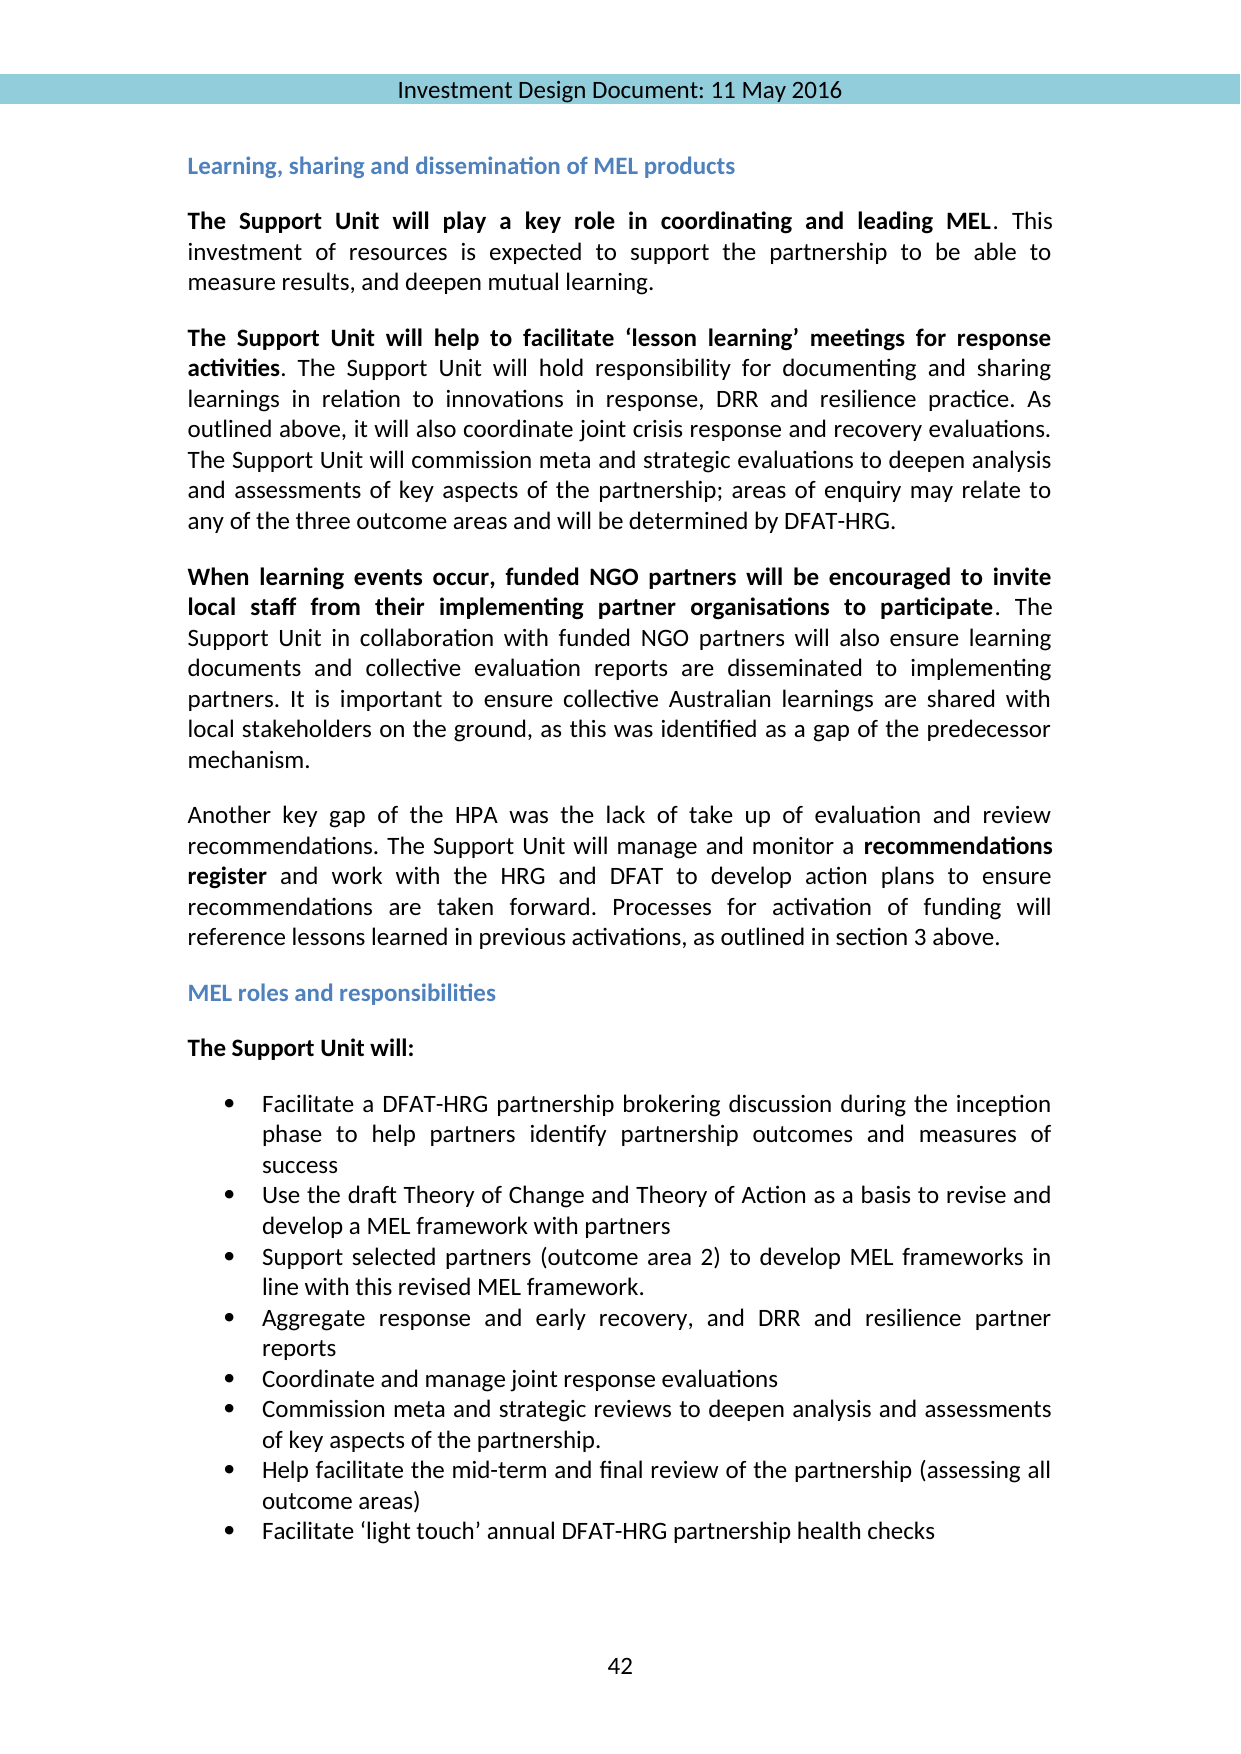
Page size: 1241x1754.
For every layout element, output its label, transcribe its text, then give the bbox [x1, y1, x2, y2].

list Commission meta and strategic reviews to deepen analysis and assessments of key aspects of the partnership. [225, 1393, 1053, 1454]
text The Support Unit will play a key role in coordinating and leading MEL. This investment of resources is expected to support the partnership to be able to measure results, and deepen mutual learning. [187, 206, 1053, 297]
list Facilitate a DFAT-HRG partnership brokering discussion during the inception phase to help partners identify partnership outcomes and measures of success [225, 1088, 1053, 1179]
text The Support Unit will help to facilitate ‘lesson learning’ meetings for response activities. The Support Unit will hold responsibility for documenting and sharing learnings in relation to innovations in response, DRR and resilience practice. As outlined above, it will also coordinate joint crisis response and recovery evaluations. The Support Unit will commission meta and strategic evaluations to deepen analysis and assessments of key aspects of the partnership; areas of enquiry may relate to any of the three outcome areas and will be determined by DFAT-HRG. [187, 322, 1053, 536]
text Another key gap of the HPA was the lack of take up of evaluation and review recommendations. The Support Unit will manage and monitor a recommendations register and work with the HRG and DFAT to develop action plans to ensure recommendations are taken forward. Processes for activation of funding will reference lessons learned in previous activations, as outlined in section 3 above. [187, 799, 1053, 952]
list Aggregate response and early recovery, and DRR and resilience partner reports [225, 1302, 1053, 1363]
list Coordinate and manage joint response evaluations [225, 1363, 1053, 1393]
text The Support Unit will: [187, 1032, 1053, 1063]
list Help facilitate the mid-term and final review of the partnership (assessing all outcome areas) [225, 1454, 1053, 1515]
list Facilitate ‘light touch’ annual DFAT-HRG partnership health checks [225, 1515, 1053, 1546]
list Support selected partners (outcome area 2) to develop MEL frameworks in line with this revised MEL framework. [225, 1241, 1053, 1302]
text MEL roles and responsibilities [187, 977, 1053, 1007]
text When learning events occur, funded NGO partners will be encouraged to invite local staff from their implementing partner organisations to participate. The Support Unit in collaboration with funded NGO partners will also ensure learning documents and collective evaluation reports are disseminated to implementing partners. It is important to ensure collective Australian learnings are shared with local stakeholders on the ground, as this was identified as a gap of the predecessor mechanism. [187, 561, 1053, 774]
list Use the draft Theory of Change and Theory of Action as a basis to revise and develop a MEL framework with partners [225, 1179, 1053, 1241]
text Learning, sharing and dissemination of MEL products [187, 150, 1053, 181]
